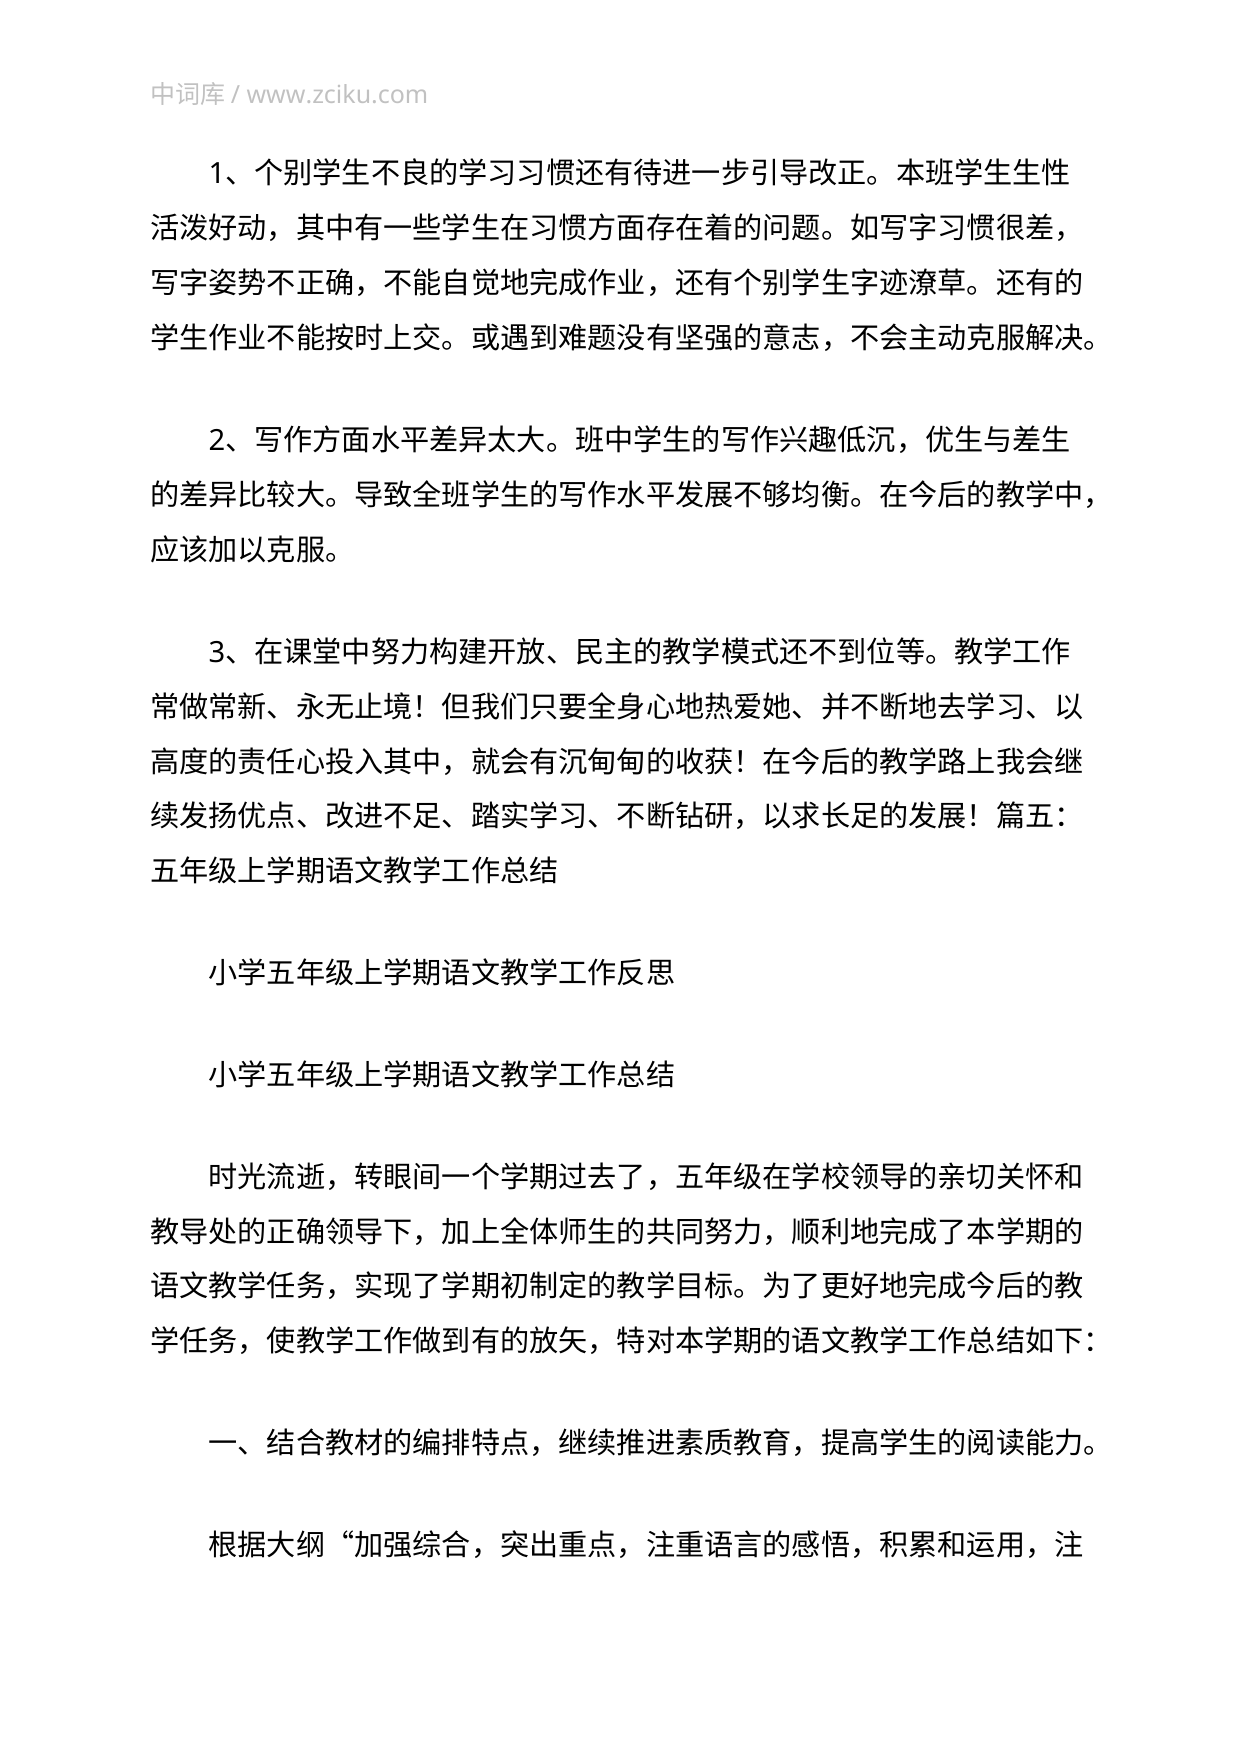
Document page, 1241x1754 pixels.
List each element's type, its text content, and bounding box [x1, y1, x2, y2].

text 一、结合教材的编排特点，继续推进素质教育，提高学生的阅读能力。 [150, 1420, 1090, 1462]
text 时光流逝，转眼间一个学期过去了，五年级在学校领导的亲切关怀和教导处的正确领导下，加上全体师生的共同努力，顺利地完成了本学期的语文教学任务，实现了学期初制定的教学目标。为了更好地完成今后的教学任务，使教学工作做到有的放矢，特对本学期的语文教学工作总结如下： [150, 1153, 1090, 1360]
text 1、个别学生不良的学习习惯还有待进一步引导改正。本班学生生性活泼好动，其中有一些学生在习惯方面存在着的问题。如写字习惯很差，写字姿势不正确，不能自觉地完成作业，还有个别学生字迹潦草。还有的学生作业不能按时上交。或遇到难题没有坚强的意志，不会主动克服解决。 [150, 150, 1090, 357]
text 小学五年级上学期语文教学工作反思 [150, 950, 1090, 992]
text 2、写作方面水平差异太大。班中学生的写作兴趣低沉，优生与差生的差异比较大。导致全班学生的写作水平发展不够均衡。在今后的教学中，应该加以克服。 [150, 417, 1090, 569]
text 小学五年级上学期语文教学工作总结 [150, 1051, 1090, 1094]
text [150, 1521, 1090, 1564]
text 3、在课堂中努力构建开放、民主的教学模式还不到位等。教学工作常做常新、永无止境！但我们只要全身心地热爱她、并不断地去学习、以高度的责任心投入其中，就会有沉甸甸的收获！在今后的教学路上我会继续发扬优点、改进不足、踏实学习、不断钻研，以求长足的发展！篇五：五年级上学期语文教学工作总结 [150, 628, 1090, 890]
